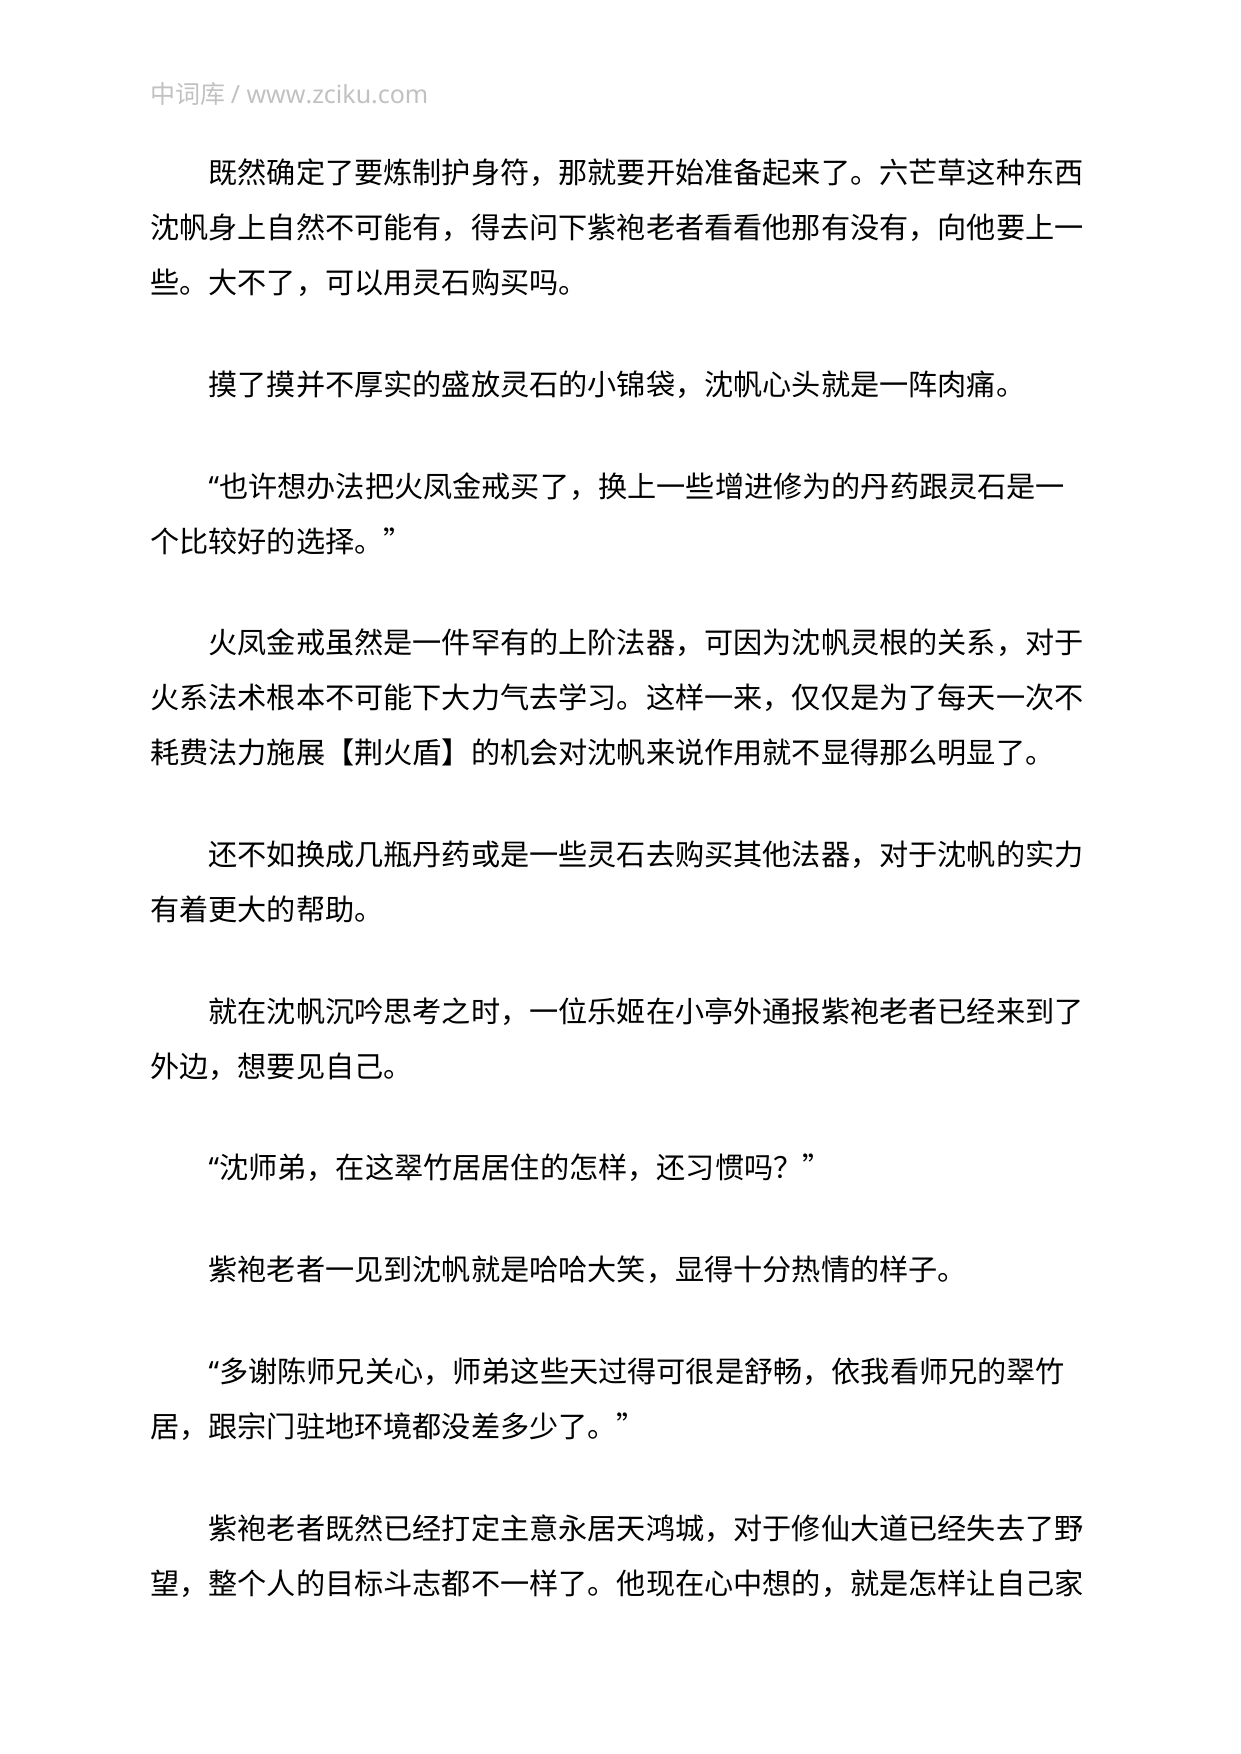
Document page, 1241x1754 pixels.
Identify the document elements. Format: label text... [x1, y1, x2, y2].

text 既然确定了要炼制护身符，那就要开始准备起来了。六芒草这种东西沈帆身上自然不可能有，得去问下紫袍老者看看他那有没有，向他要上一些。大不了，可以用灵石购买吗。 [150, 150, 1090, 302]
text “也许想办法把火凤金戒买了，换上一些增进修为的丹药跟灵石是一个比较好的选择。” [150, 463, 1090, 561]
text 火凤金戒虽然是一件罕有的上阶法器，可因为沈帆灵根的关系，对于火系法术根本不可能下大力气去学习。这样一来，仅仅是为了每天一次不耗费法力施展【荆火盾】的机会对沈帆来说作用就不显得那么明显了。 [150, 620, 1090, 772]
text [150, 1506, 1090, 1603]
text 紫袍老者一见到沈帆就是哈哈大笑，显得十分热情的样子。 [150, 1247, 1090, 1289]
text 还不如换成几瓶丹药或是一些灵石去购买其他法器，对于沈帆的实力有着更大的帮助。 [150, 832, 1090, 929]
text 摸了摸并不厚实的盛放灵石的小锦袋，沈帆心头就是一阵肉痛。 [150, 362, 1090, 404]
text 就在沈帆沉吟思考之时，一位乐姬在小亭外通报紫袍老者已经来到了外边，想要见自己。 [150, 988, 1090, 1086]
text “多谢陈师兄关心，师弟这些天过得可很是舒畅，依我看师兄的翠竹居，跟宗门驻地环境都没差多少了。” [150, 1349, 1090, 1446]
text “沈师弟，在这翠竹居居住的怎样，还习惯吗？” [150, 1145, 1090, 1187]
